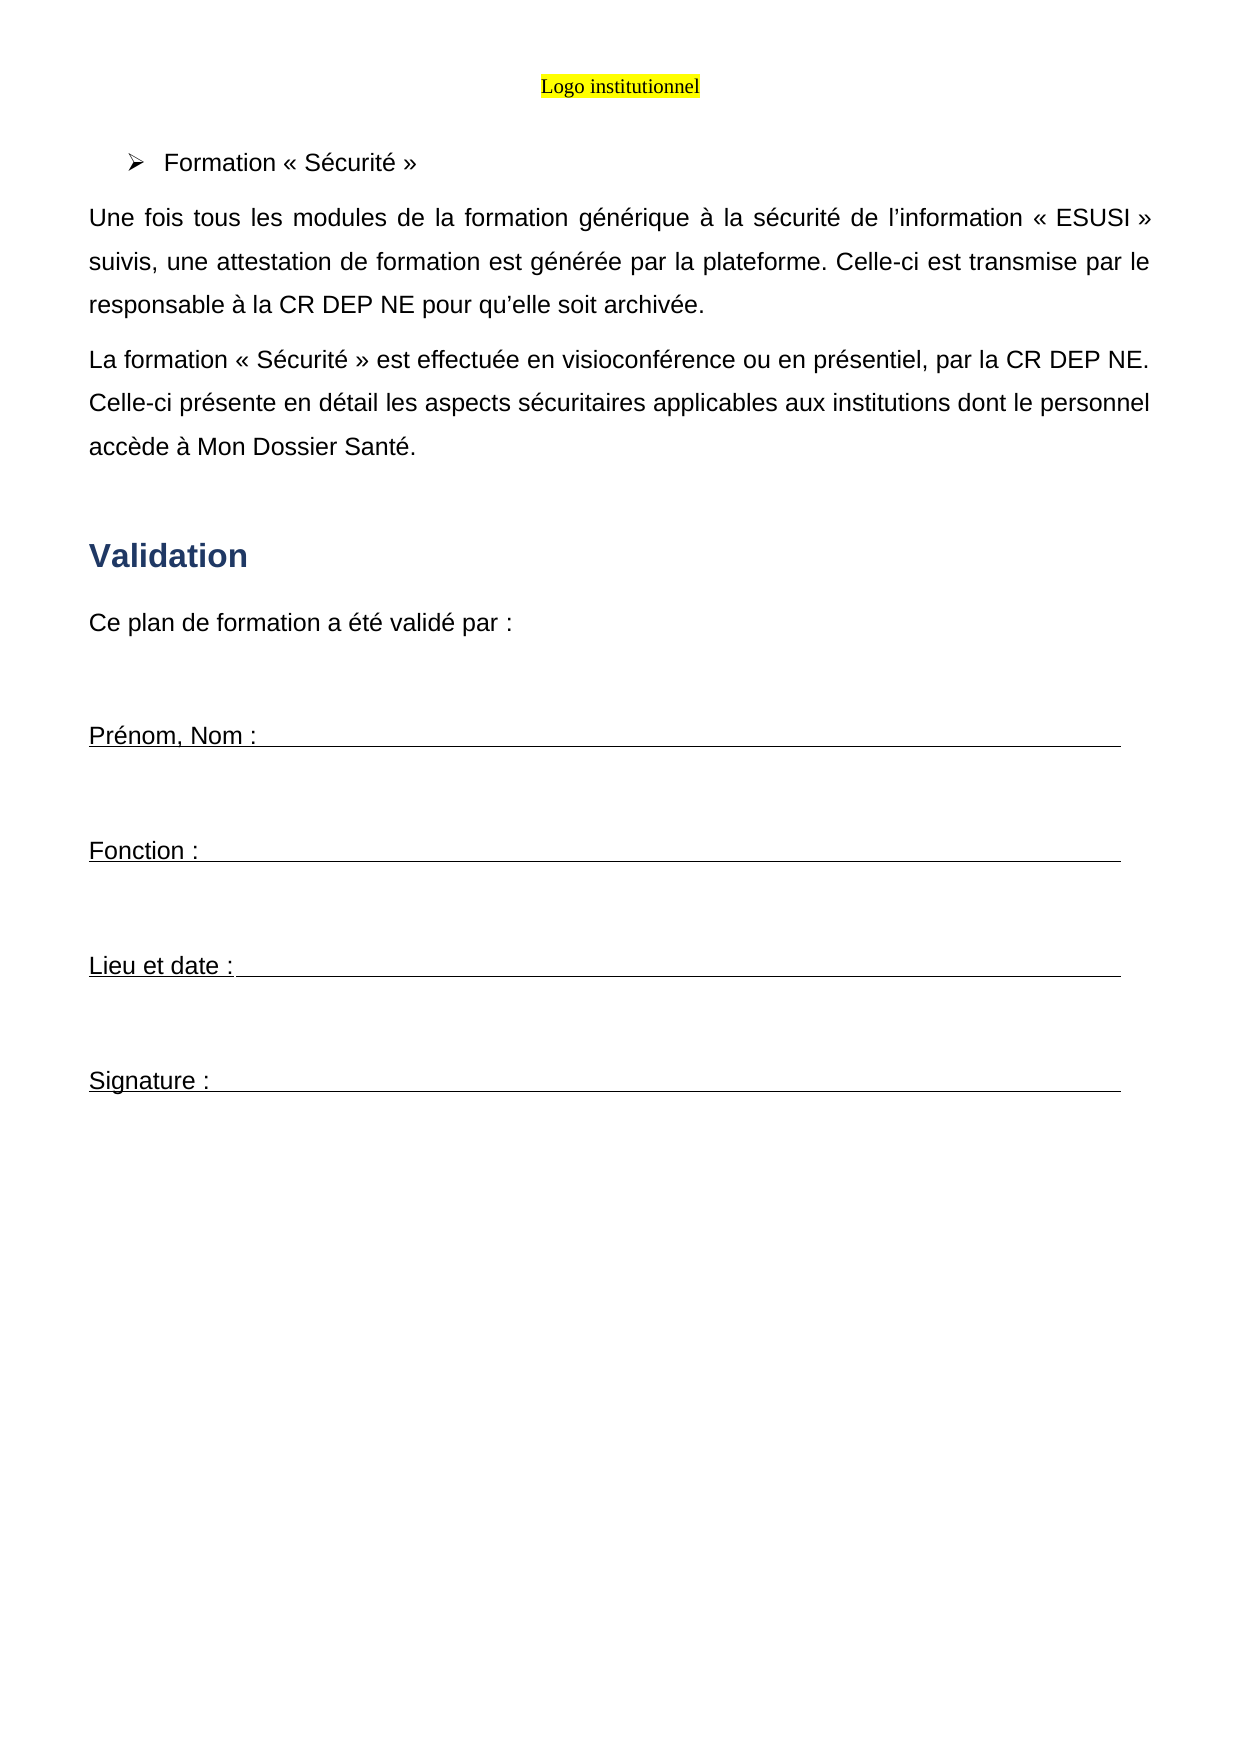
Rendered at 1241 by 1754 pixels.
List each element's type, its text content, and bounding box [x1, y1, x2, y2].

subtitle Validation [89, 536, 1152, 575]
text Signature : [89, 1066, 1152, 1094]
text Lieu et date : [89, 951, 1152, 979]
text Ce plan de formation a été validé par : [89, 608, 1152, 636]
text Une fois tous les modules de la formation générique à la sécurité de l’information « ESUSI » suivis, une attestation de formation est générée par la plateforme. Celle-ci est transmise par le responsable à la CR DEP NE pour qu’elle soit archivée. [89, 203, 1152, 318]
list Formation « Sécurité » [126, 148, 1152, 177]
text Fonction : [89, 836, 1152, 864]
text Prénom, Nom : [89, 721, 1152, 749]
text La formation « Sécurité » est effectuée en visioconférence ou en présentiel, par la CR DEP NE. Celle-ci présente en détail les aspects sécuritaires applicables aux institutions dont le personnel accède à Mon Dossier Santé. [89, 345, 1152, 460]
